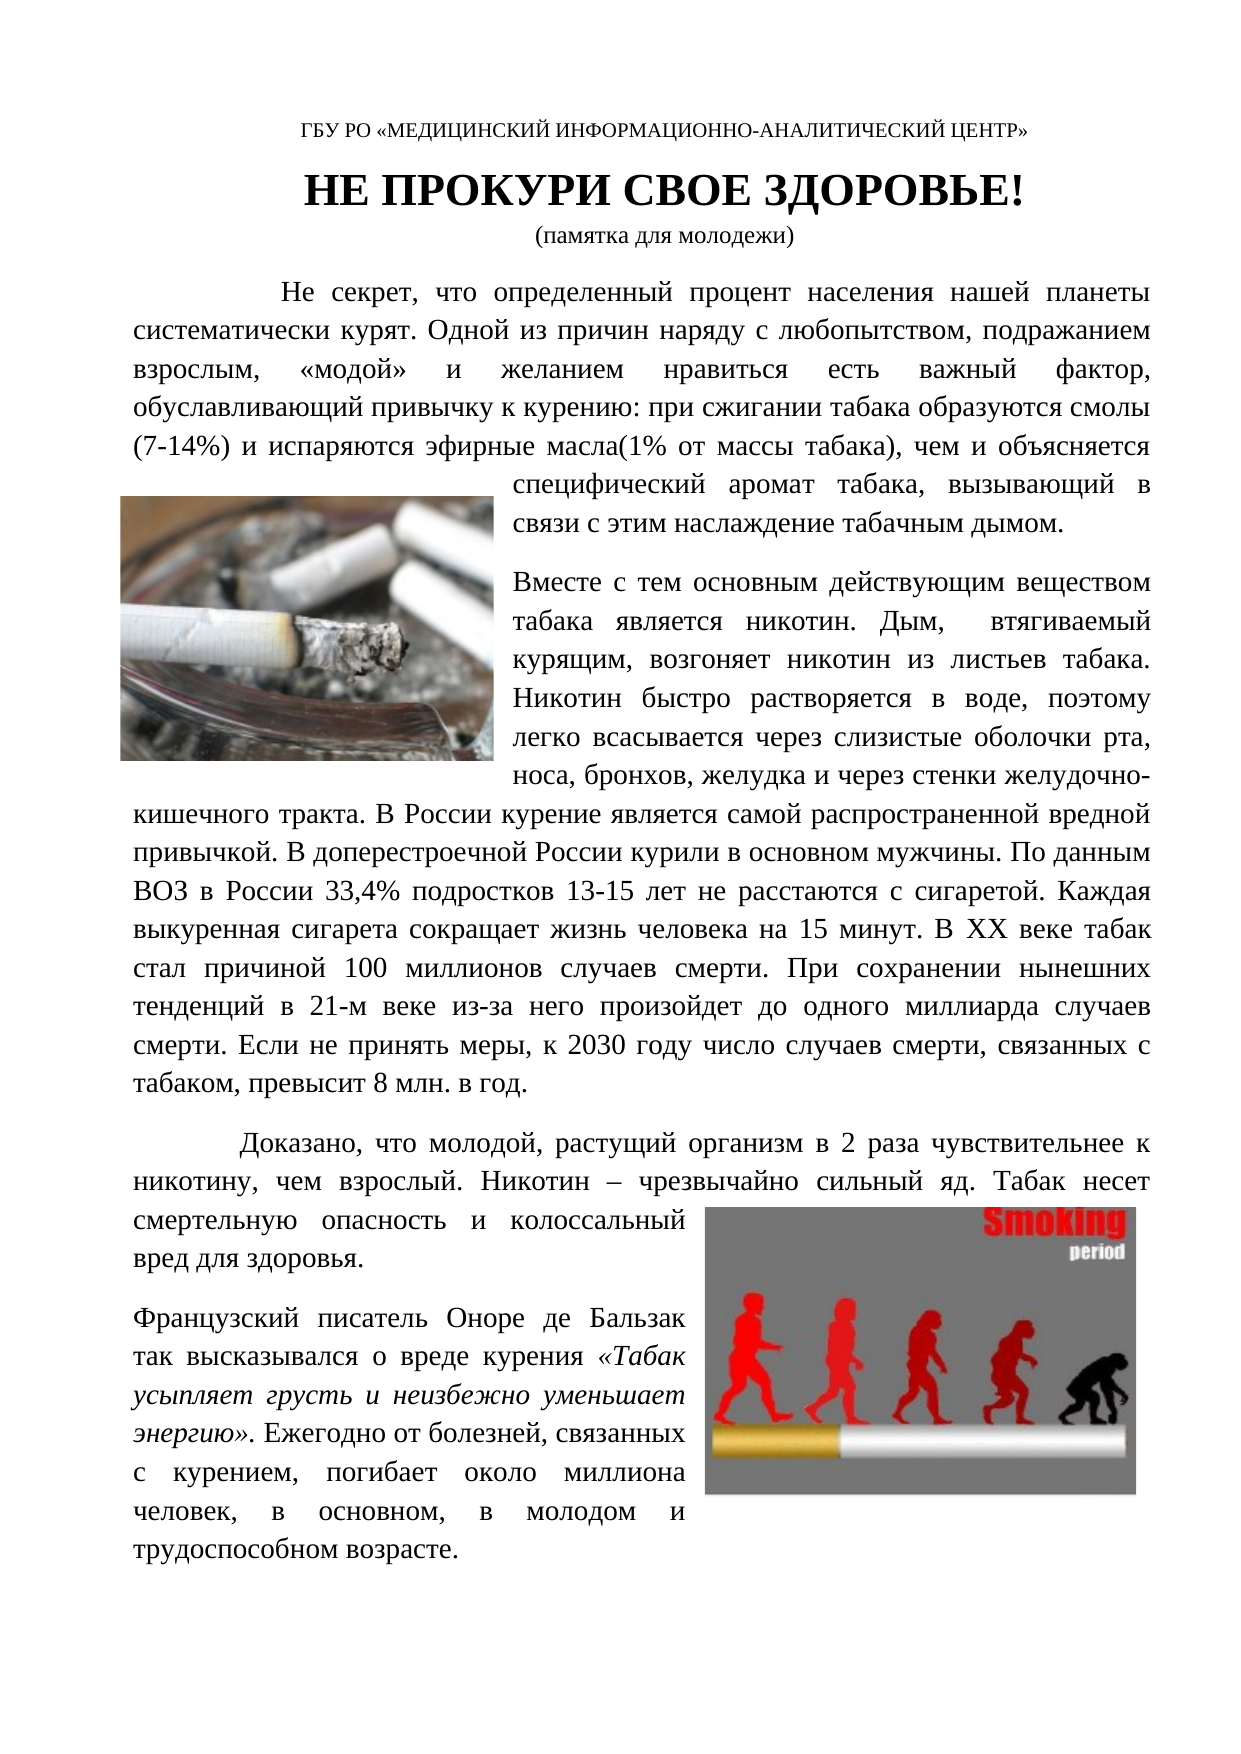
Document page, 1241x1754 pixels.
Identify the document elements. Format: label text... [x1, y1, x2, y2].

text Вместе с тем основным действующим веществом табака является никотин. Дым, втягиваемый курящим, возгоняет никотин из листьев табака. Никотин быстро растворяется в воде, поэтому легко всасывается через слизистые оболочки рта, носа, бронхов, желудка и через стенки желудочно-кишечного тракта. В России курение является самой распространенной вредной привычкой. В доперестроечной России курили в основном мужчины. По данным ВОЗ в России 33,4% подростков 13-15 лет не расстаются с сигаретой. Каждая выкуренная сигарета сокращает жизнь человека на 15 минут. В XX веке табак стал причиной 100 миллионов случаев смерти. При сохранении нынешних тенденций в 21-м веке из-за него произойдет до одного миллиарда случаев смерти. Если не принять меры, к 2030 году число случаев смерти, связанных с табаком, превысит 8 млн. в год. [133, 564, 1152, 1099]
text ГБУ РО «МЕДИЦИНСКИЙ ИНФОРМАЦИОННО-АНАЛИТИЧЕСКИЙ ЦЕНТР» [177, 118, 1152, 142]
text Доказано, что молодой, растущий организм в 2 раза чувствительнее к никотину, чем взрослый. Никотин – чрезвычайно сильный яд. Табак несет смертельную опасность и колоссальный вред для здоровья. [133, 1125, 1152, 1274]
text Не секрет, что определенный процент населения нашей планеты систематически курят. Одной из причин наряду с любопытством, подражанием взрослым, «модой» и желанием нравиться есть важный фактор, обуславливающий привычку к курению: при сжигании табака образуются смолы (7-14%) и испаряются эфирные масла(1% от массы табака), чем и объясняется специфический аромат табака, вызывающий в связи с этим наслаждение табачным дымом. [133, 274, 1152, 539]
text НЕ ПРОКУРИ СВОЕ ЗДОРОВЬЕ! (памятка для молодежи) [177, 163, 1152, 249]
picture [120, 496, 494, 761]
text Французский писатель Оноре де Бальзак так высказывался о вреде курения «Табак усыпляет грусть и неизбежно уменьшает энергию». Ежегодно от болезней, связанных с курением, погибает около миллиона человек, в основном, в молодом и трудоспособном возрасте. [133, 1300, 1152, 1565]
picture [704, 1207, 1137, 1501]
